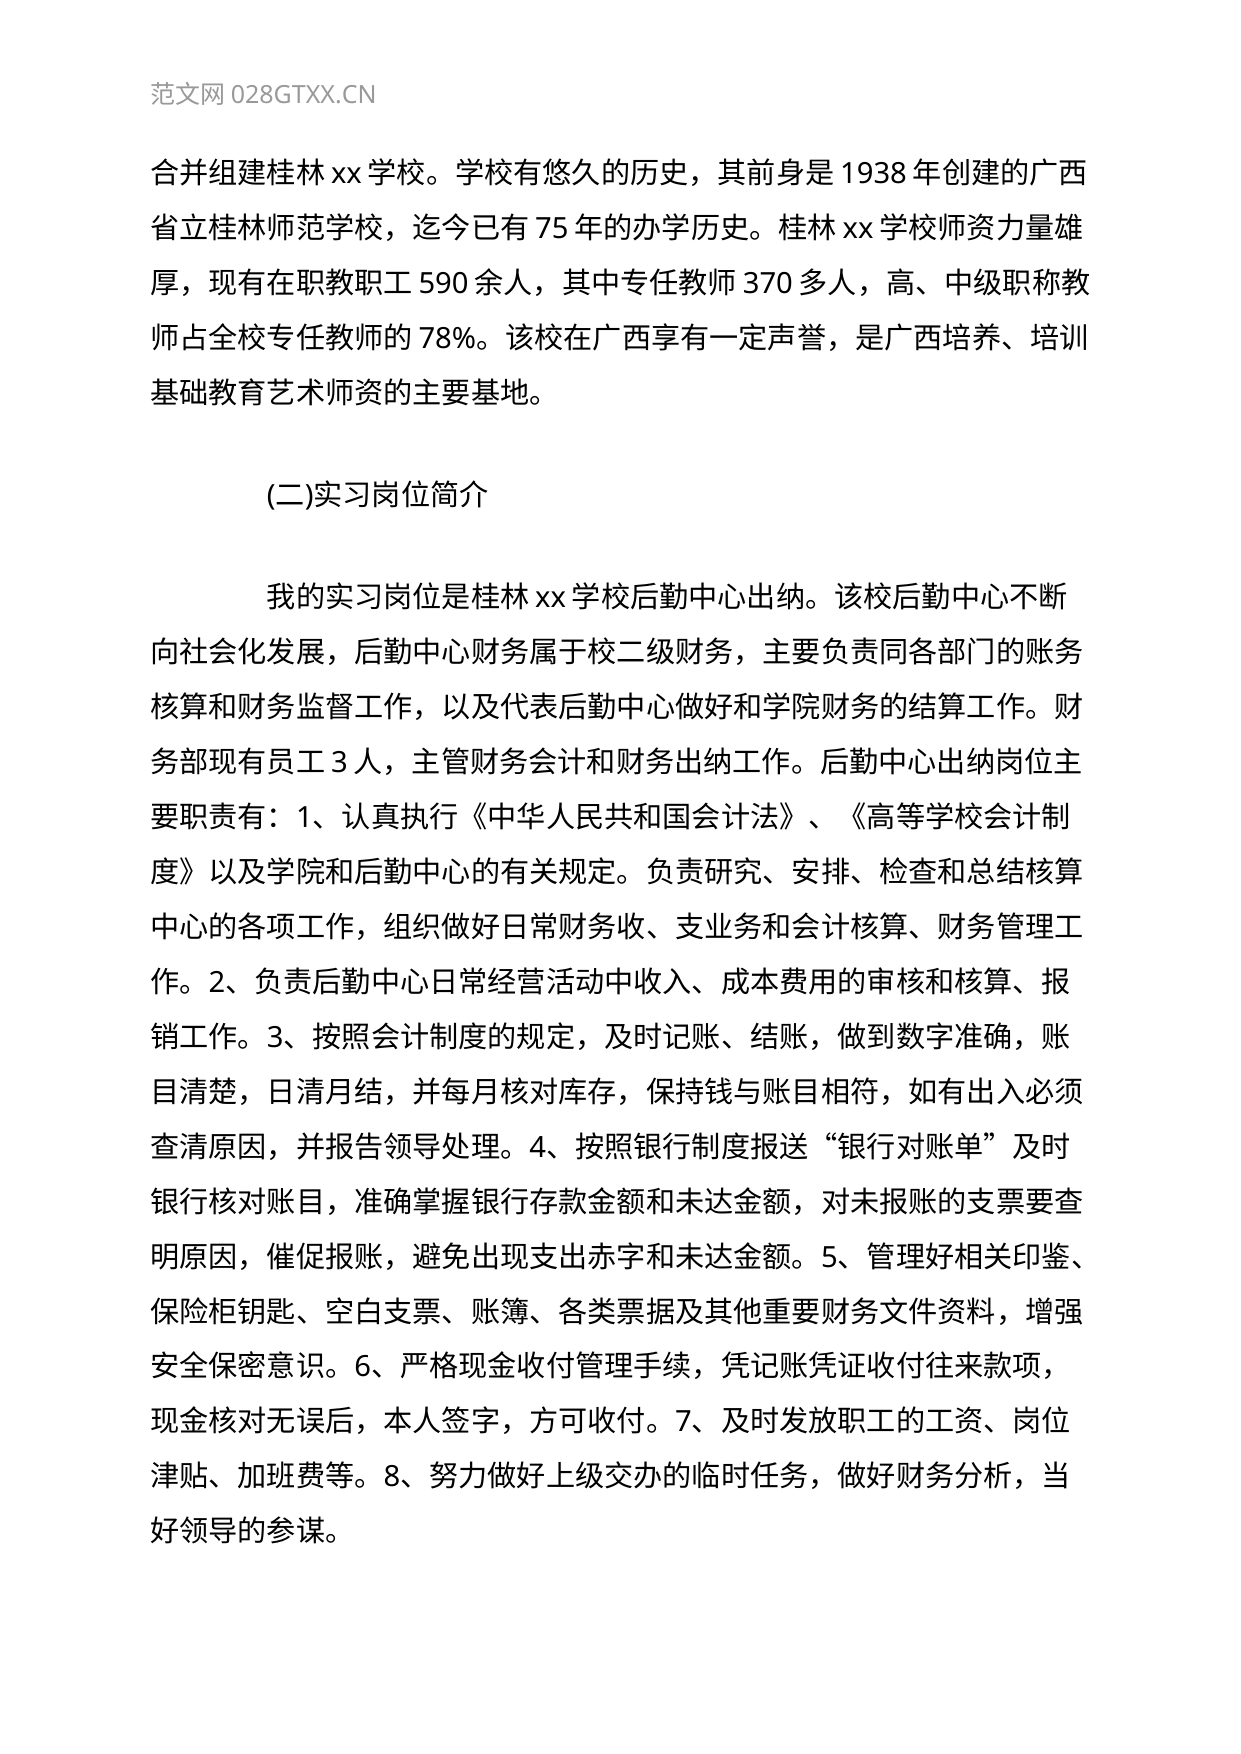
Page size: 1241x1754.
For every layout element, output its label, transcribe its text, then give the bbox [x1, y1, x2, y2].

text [150, 150, 1090, 412]
text 我的实习岗位是桂林xx学校后勤中心出纳。该校后勤中心不断向社会化发展，后勤中心财务属于校二级财务，主要负责同各部门的账务核算和财务监督工作，以及代表后勤中心做好和学院财务的结算工作。财务部现有员工3人，主管财务会计和财务出纳工作。后勤中心出纳岗位主要职责有：1、认真执行《中华人民共和国会计法》、《高等学校会计制度》以及学院和后勤中心的有关规定。负责研究、安排、检查和总结核算中心的各项工作，组织做好日常财务收、支业务和会计核算、财务管理工作。2、负责后勤中心日常经营活动中收入、成本费用的审核和核算、报销工作。3、按照会计制度的规定，及时记账、结账，做到数字准确，账目清楚，日清月结，并每月核对库存，保持钱与账目相符，如有出入必须查清原因，并报告领导处理。4、按照银行制度报送“银行对账单”及时银行核对账目，准确掌握银行存款金额和未达金额，对未报账的支票要查明原因，催促报账，避免出现支出赤字和未达金额。5、管理好相关印鉴、保险柜钥匙、空白支票、账簿、各类票据及其他重要财务文件资料，增强安全保密意识。6、严格现金收付管理手续，凭记账凭证收付往来款项，现金核对无误后，本人签字，方可收付。7、及时发放职工的工资、岗位津贴、加班费等。8、努力做好上级交办的临时任务，做好财务分析，当好领导的参谋。 [150, 574, 1090, 1550]
text (二)实习岗位简介 [150, 472, 1090, 514]
